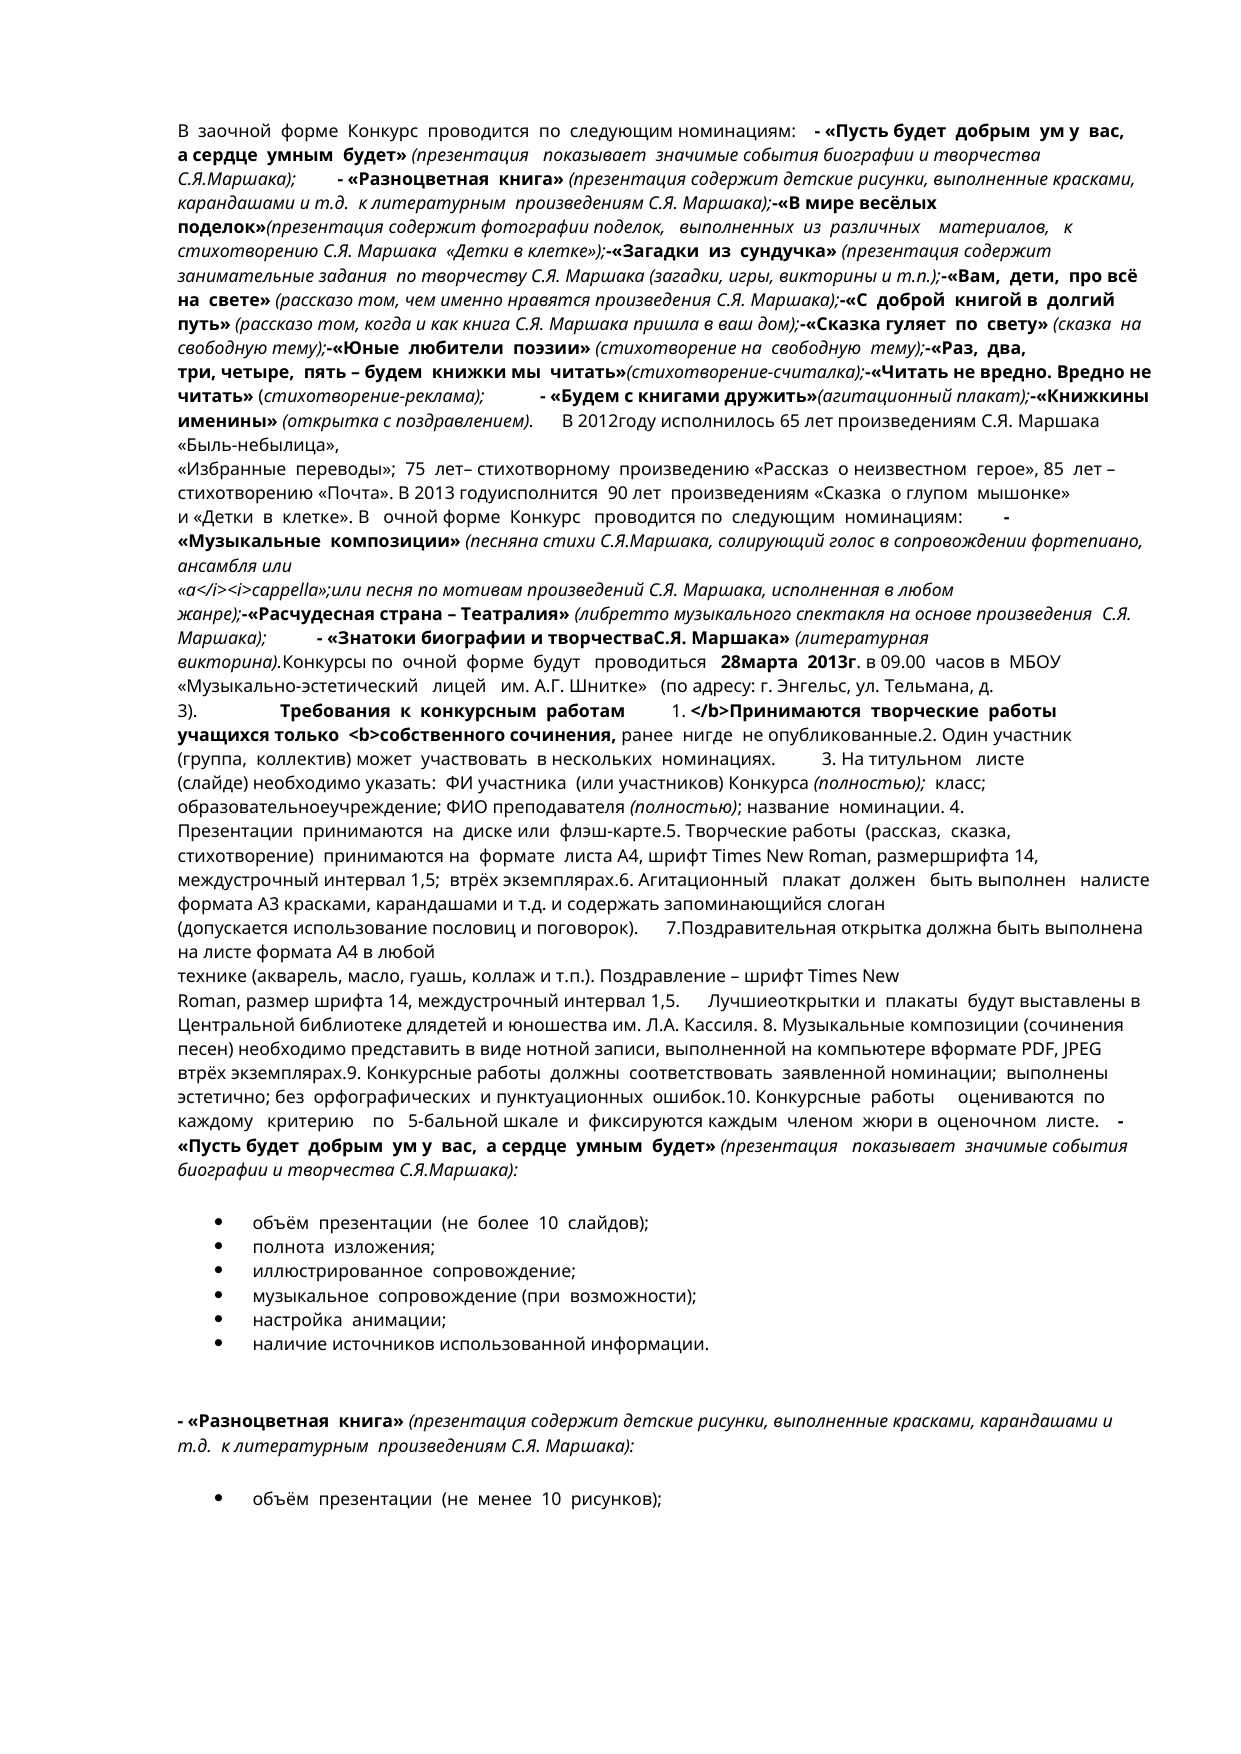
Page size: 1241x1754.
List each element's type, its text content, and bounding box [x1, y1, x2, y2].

list настройка анимации; [215, 1307, 1152, 1331]
text В заочной форме Конкурс проводится по следующим номинациям: - «Пусть будет добрым ум у вас, а сердце умным будет» (презентация показывает значимые события биографии и творчества С.Я.Маршака); - «Разноцветная книга» (презентация содержит детские рисунки, выполненные красками, карандашами и т.д. к литературным произведениям С.Я. Маршака);-«В мире весёлых поделок»(презентация содержит фотографии поделок, выполненных из различных материалов, к стихотворению С.Я. Маршака «Детки в клетке»);-«Загадки из сундучка» (презентация содержит занимательные задания по творчеству С.Я. Маршака (загадки, игры, викторины и т.п.);-«Вам, дети, про всё на свете» (рассказо том, чем именно нравятся произведения С.Я. Маршака);-«С доброй книгой в долгий путь» (рассказо том, когда и как книга С.Я. Маршака пришла в ваш дом);-«Сказка гуляет по свету» (сказка на свободную тему);-«Юные любители поэзии» (стихотворение на свободную тему);-«Раз, два, три, четыре, пять – будем книжки мы читать»(стихотворение-считалка);-«Читать не вредно. Вредно не читать» (стихотворение-реклама); - «Будем с книгами дружить»(агитационный плакат);-«Книжкины именины» (открытка с поздравлением). В 2012году исполнилось 65 лет произведениям С.Я. Маршака «Быль-небылица», «Избранные переводы»; 75 лет– стихотворному произведению «Рассказ о неизвестном герое», 85 лет – стихотворению «Почта». В 2013 годуисполнится 90 лет произведениям «Сказка о глупом мышонке» и «Детки в клетке». В очной форме Конкурс проводится по следующим номинациям: - «Музыкальные композиции» (песняна стихи С.Я.Маршака, солирующий голос в сопровождении фортепиано, ансамбля или «a</i><i>cappella»;или песня по мотивам произведений С.Я. Маршака, исполненная в любом жанре);-«Расчудесная страна – Театралия» (либретто музыкального спектакля на основе произведения С.Я. Маршака); - «Знатоки биографии и творчестваС.Я. Маршака» (литературная викторина).Конкурсы по очной форме будут проводиться 28марта 2013г. в 09.00 часов в МБОУ «Музыкально-эстетический лицей им. А.Г. Шнитке» (по адресу: г. Энгельс, ул. Тельмана, д. 3). Требования к конкурсным работам 1. </b>Принимаются творческие работы учащихся только <b>собственного сочинения, ранее нигде не опубликованные.2. Один участник (группа, коллектив) может участвовать в нескольких номинациях. 3. На титульном листе (слайде) необходимо указать: ФИ участника (или участников) Конкурса (полностью); класс; образовательноеучреждение; ФИО преподавателя (полностью); название номинации. 4. Презентации принимаются на диске или флэш-карте.5. Творческие работы (рассказ, сказка, стихотворение) принимаются на формате листа А4, шрифт Times New Roman, размершрифта 14, междустрочный интервал 1,5; втрёх экземплярах.6. Агитационный плакат должен быть выполнен налисте формата А3 красками, карандашами и т.д. и содержать запоминающийся слоган (допускается использование пословиц и поговорок). 7.Поздравительная открытка должна быть выполнена на листе формата А4 в любой технике (акварель, масло, гуашь, коллаж и т.п.). Поздравление – шрифт Times New Roman, размер шрифта 14, междустрочный интервал 1,5. Лучшиеоткрытки и плакаты будут выставлены в Центральной библиотеке длядетей и юношества им. Л.А. Кассиля. 8. Музыкальные композиции (сочинения песен) необходимо представить в виде нотной записи, выполненной на компьютере вформате PDF, JPEG втрёх экземплярах.9. Конкурсные работы должны соответствовать заявленной номинации; выполнены эстетично; без орфографических и пунктуационных ошибок.10. Конкурсные работы оцениваются по каждому критерию по 5-бальной шкале и фиксируются каждым членом жюри в оценочном листе. - «Пусть будет добрым ум у вас, а сердце умным будет» (презентация показывает значимые события биографии и творчества С.Я.Маршака): [177, 118, 1152, 1181]
list объём презентации (не более 10 слайдов); [215, 1211, 1152, 1235]
list объём презентации (не менее 10 рисунков); [215, 1486, 1152, 1511]
list музыкальное сопровождение (при возможности); [215, 1283, 1152, 1307]
list наличие источников использованной информации. [215, 1331, 1152, 1356]
list иллюстрированное сопровождение; [215, 1259, 1152, 1283]
text - «Разноцветная книга» (презентация содержит детские рисунки, выполненные красками, карандашами и т.д. к литературным произведениям С.Я. Маршака): [177, 1385, 1152, 1457]
list полнота изложения; [215, 1235, 1152, 1259]
